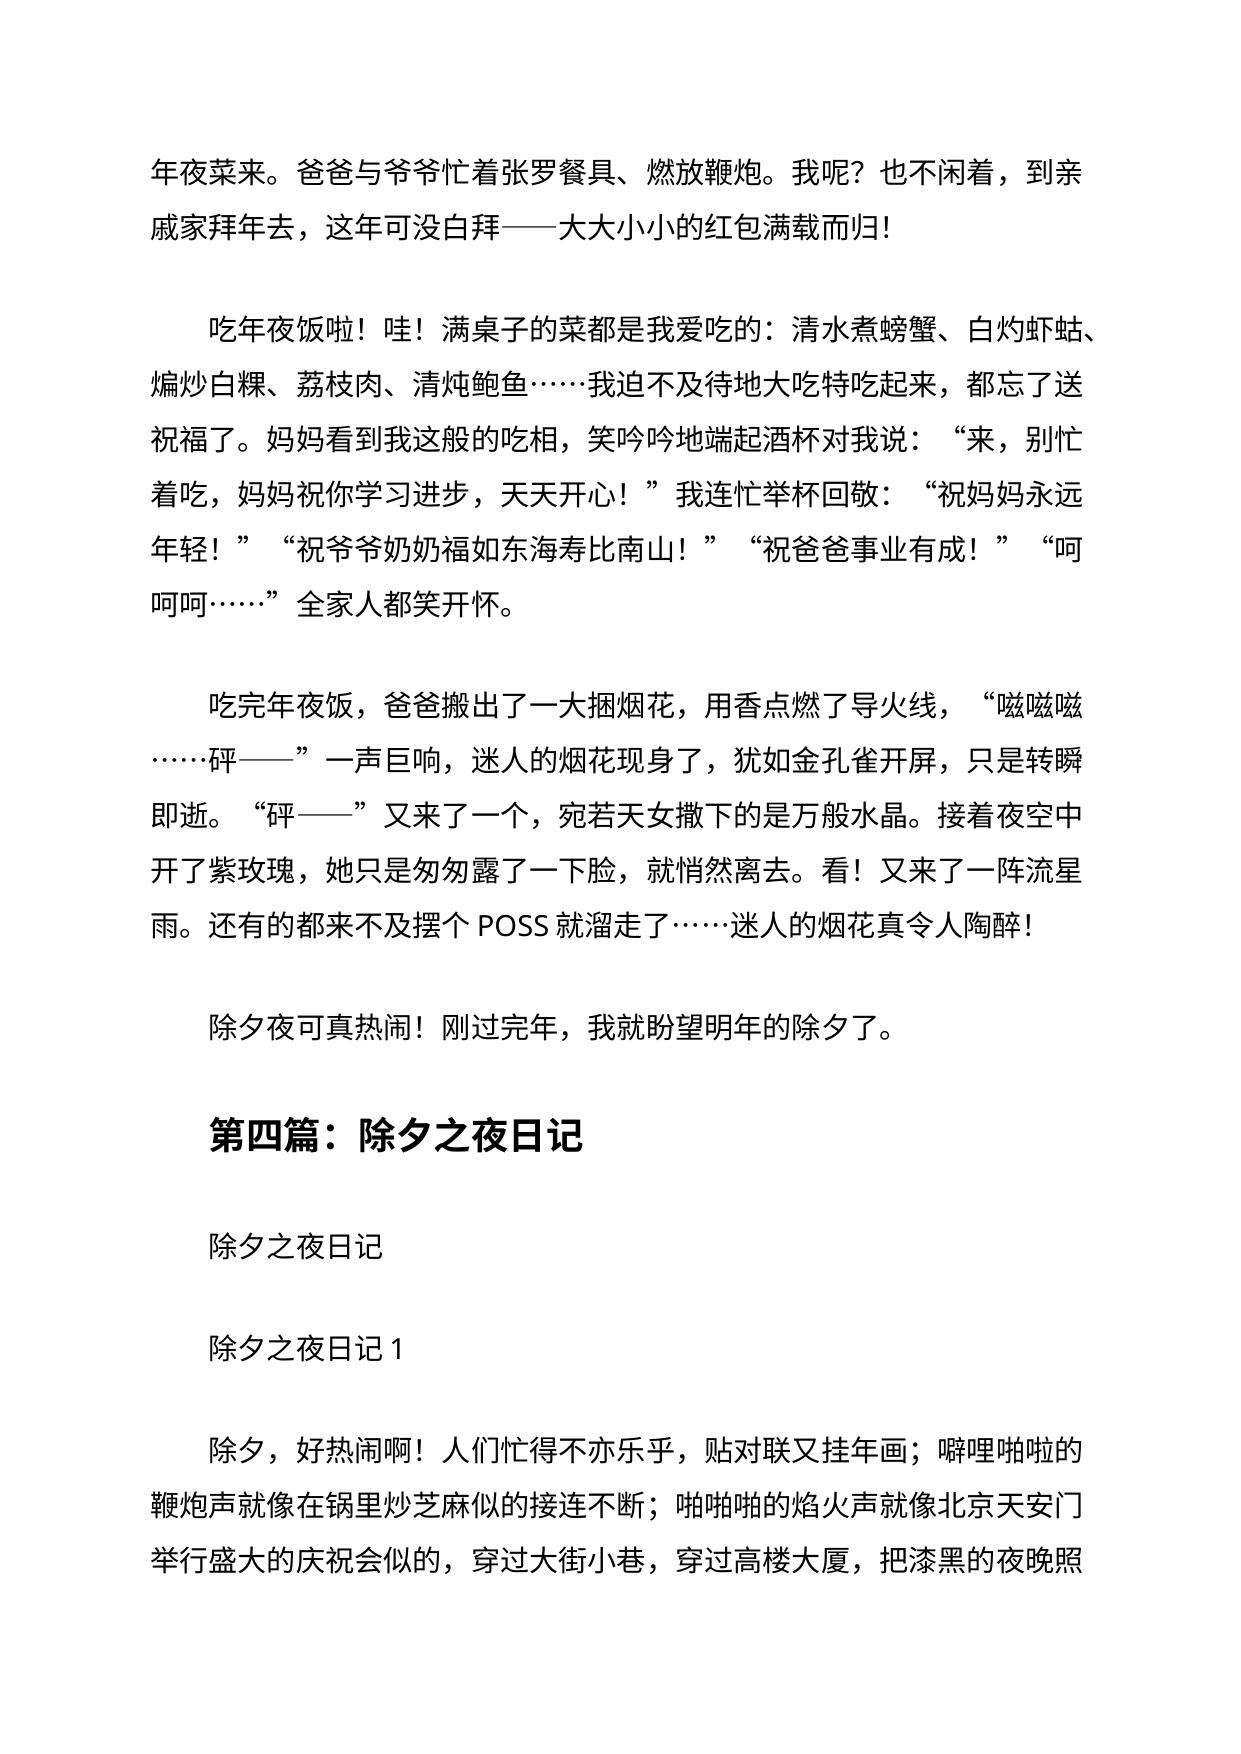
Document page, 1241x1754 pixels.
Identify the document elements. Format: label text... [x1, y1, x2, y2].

text 吃完年夜饭，爸爸搬出了一大捆烟花，用香点燃了导火线，“嗞嗞嗞……砰——”一声巨响，迷人的烟花现身了，犹如金孔雀开屏，只是转瞬即逝。“砰——”又来了一个，宛若天女撒下的是万般水晶。接着夜空中开了紫玫瑰，她只是匆匆露了一下脸，就悄然离去。看！又来了一阵流星雨。还有的都来不及摆个POSS就溜走了……迷人的烟花真令人陶醉！ [150, 683, 1090, 945]
text 除夕之夜日记1 [150, 1325, 1090, 1368]
text 第四篇：除夕之夜日记 [150, 1106, 1090, 1161]
text 吃年夜饭啦！哇！满桌子的菜都是我爱吃的：清水煮螃蟹、白灼虾蛄、煸炒白粿、荔枝肉、清炖鲍鱼……我迫不及待地大吃特吃起来，都忘了送祝福了。妈妈看到我这般的吃相，笑吟吟地端起酒杯对我说：“来，别忙着吃，妈妈祝你学习进步，天天开心！”我连忙举杯回敬：“祝妈妈永远年轻！”“祝爷爷奶奶福如东海寿比南山！”“祝爸爸事业有成！”“呵呵呵……”全家人都笑开怀。 [150, 307, 1090, 623]
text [150, 150, 1090, 247]
text 除夕之夜日记 [150, 1224, 1090, 1266]
text 除夕夜可真热闹！刚过完年，我就盼望明年的除夕了。 [150, 1004, 1090, 1047]
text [150, 1427, 1090, 1579]
